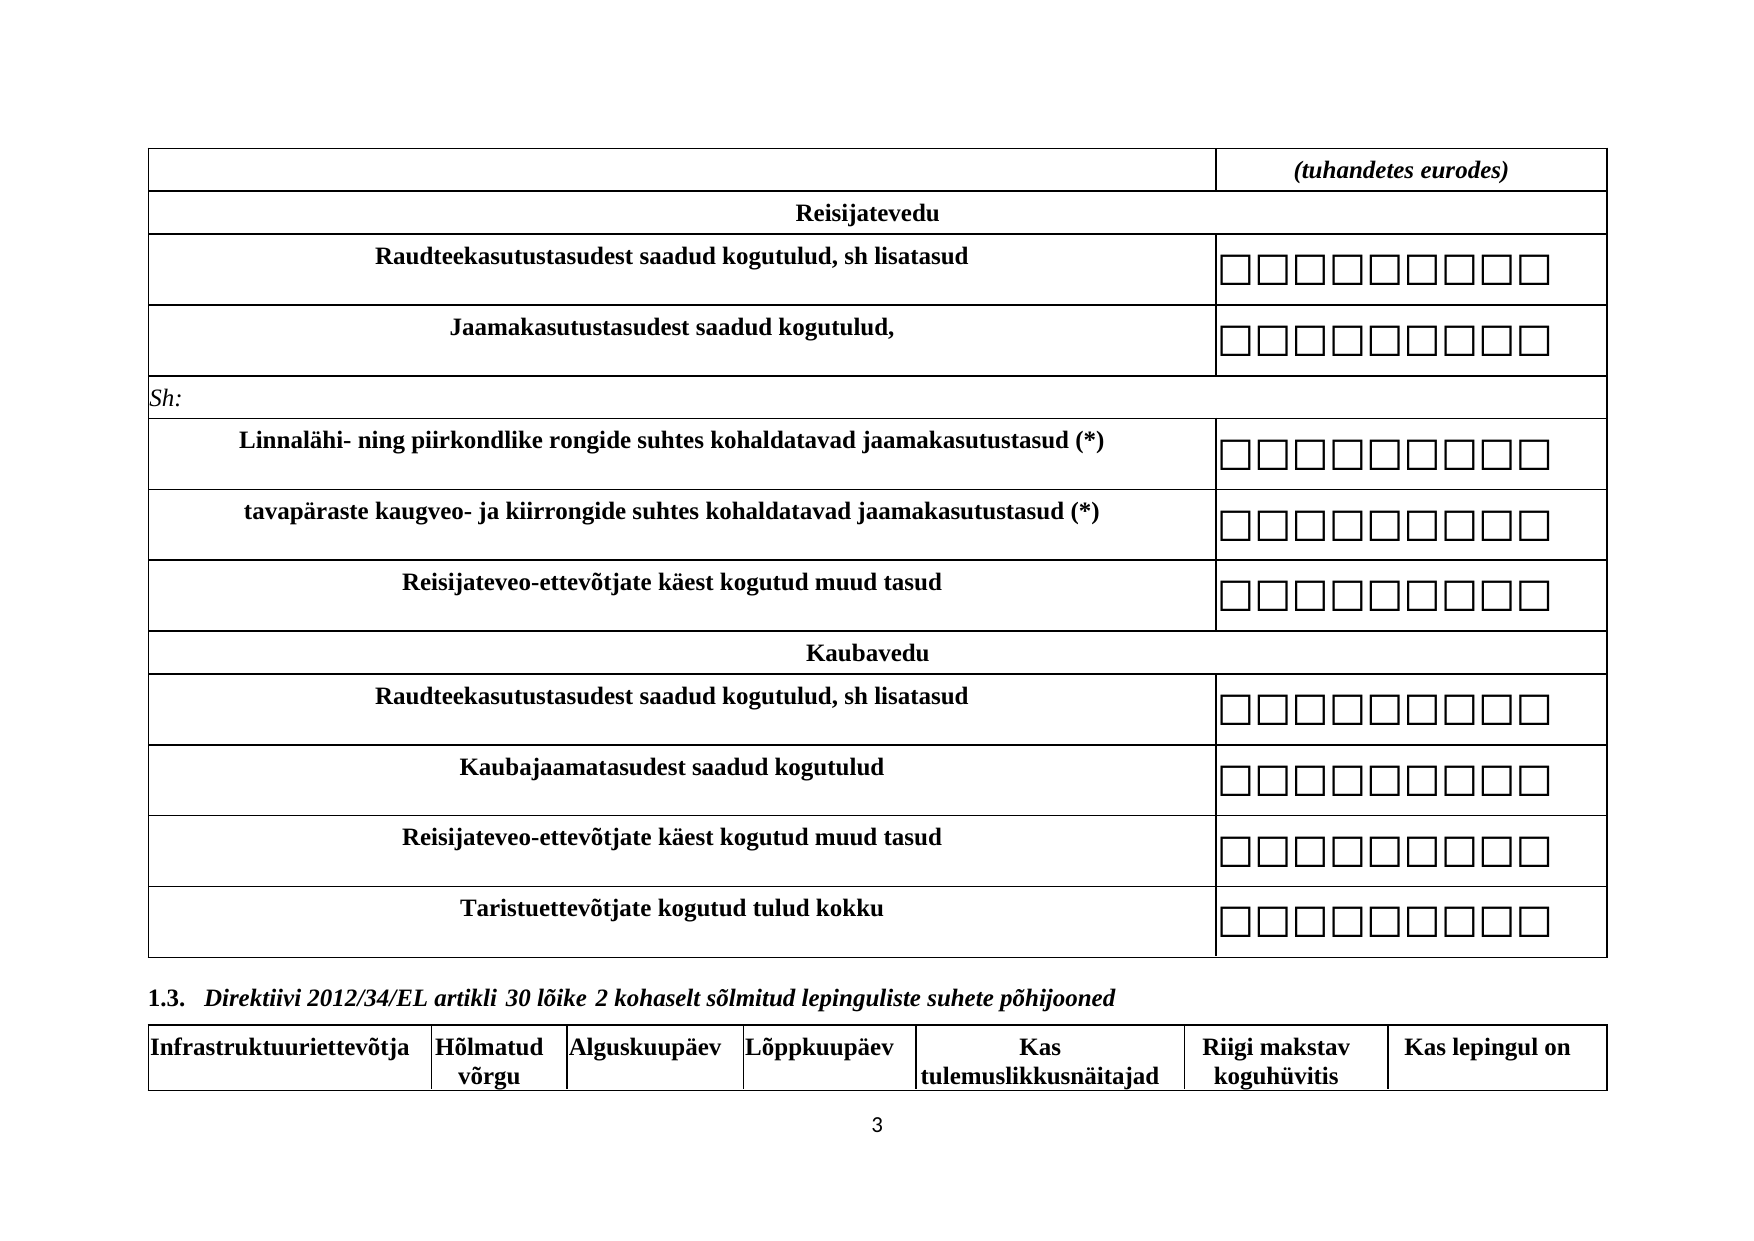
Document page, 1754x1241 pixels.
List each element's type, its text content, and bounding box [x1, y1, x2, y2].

table_header [149, 149, 1215, 190]
table_cell ☐☐☐☐☐☐☐☐☐ [1217, 419, 1606, 488]
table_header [149, 1026, 431, 1089]
table_header Lõppkuupäev [744, 1026, 915, 1089]
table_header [917, 1026, 1184, 1089]
table_cell Taristuettevõtjate kogutud tulud kokku [149, 887, 1215, 956]
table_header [432, 1026, 566, 1089]
table_cell ☐☐☐☐☐☐☐☐☐ [1217, 306, 1606, 375]
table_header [1185, 1026, 1387, 1089]
table_cell ☐☐☐☐☐☐☐☐☐ [1217, 746, 1606, 815]
table_cell Kaubajaamatasudest saadud kogutulud [149, 746, 1215, 815]
table_cell Raudteekasutustasudest saadud kogutulud, sh lisatasud [149, 675, 1215, 744]
table_cell Kaubavedu [149, 632, 1606, 673]
table_cell ☐☐☐☐☐☐☐☐☐ [1217, 561, 1606, 630]
table_cell ☐☐☐☐☐☐☐☐☐ [1217, 816, 1606, 886]
table_cell Reisijatevedu [149, 192, 1606, 233]
table_header Alguskuupäev [568, 1026, 743, 1089]
table_cell Sh: [149, 377, 1606, 418]
table_cell ☐☐☐☐☐☐☐☐☐ [1217, 887, 1606, 956]
table_cell Jaamakasutustasudest saadud kogutulud, [149, 306, 1215, 375]
table_cell ☐☐☐☐☐☐☐☐☐ [1217, 490, 1606, 559]
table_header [1217, 149, 1606, 190]
table_cell Reisijateveo-ettevõtjate käest kogutud muud tasud [149, 816, 1215, 886]
table_cell Linnalähi- ning piirkondlike rongide suhtes kohaldatavad jaamakasutustasud (*) [149, 419, 1215, 488]
table_cell Raudteekasutustasudest saadud kogutulud, sh lisatasud [149, 235, 1215, 304]
table_cell ☐☐☐☐☐☐☐☐☐ [1217, 675, 1606, 744]
table_cell Reisijateveo-ettevõtjate käest kogutud muud tasud [149, 561, 1215, 630]
table_cell tavapäraste kaugveo- ja kiirrongide suhtes kohaldatavad jaamakasutustasud (*) [149, 490, 1215, 559]
text 1.3. Direktiivi 2012/34/EL artikli 30 lõike 2 kohaselt sõlmitud lepinguliste suhete põhijooned [148, 983, 1606, 1012]
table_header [1389, 1026, 1606, 1089]
table_cell ☐☐☐☐☐☐☐☐☐ [1217, 235, 1606, 304]
